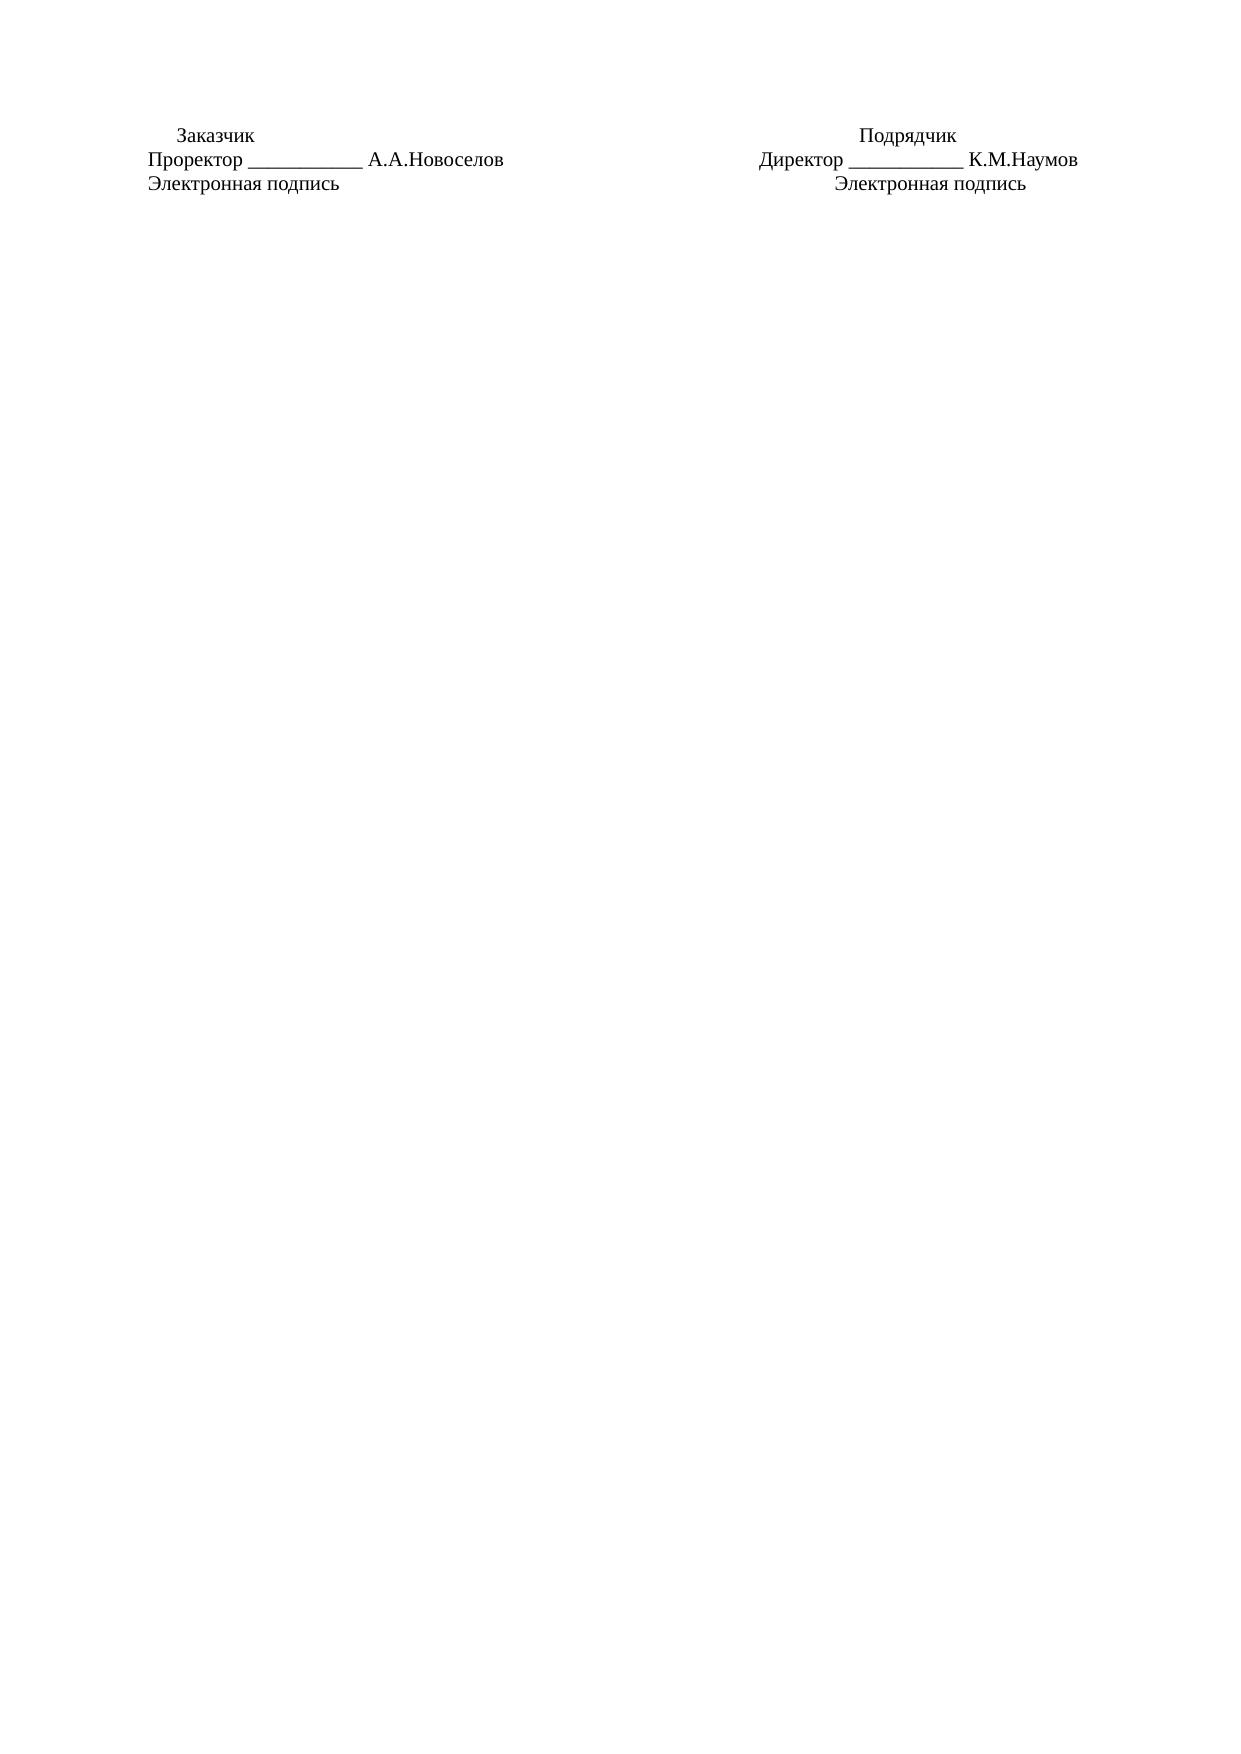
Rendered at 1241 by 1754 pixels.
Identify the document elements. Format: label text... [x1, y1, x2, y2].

text Заказчик Подрядчик [148, 122, 1181, 147]
text Электронная подпись Электронная подпись [148, 171, 1181, 195]
text Проректор ___________ А.А.Новоселов Директор ___________ К.М.Наумов [148, 147, 1181, 171]
